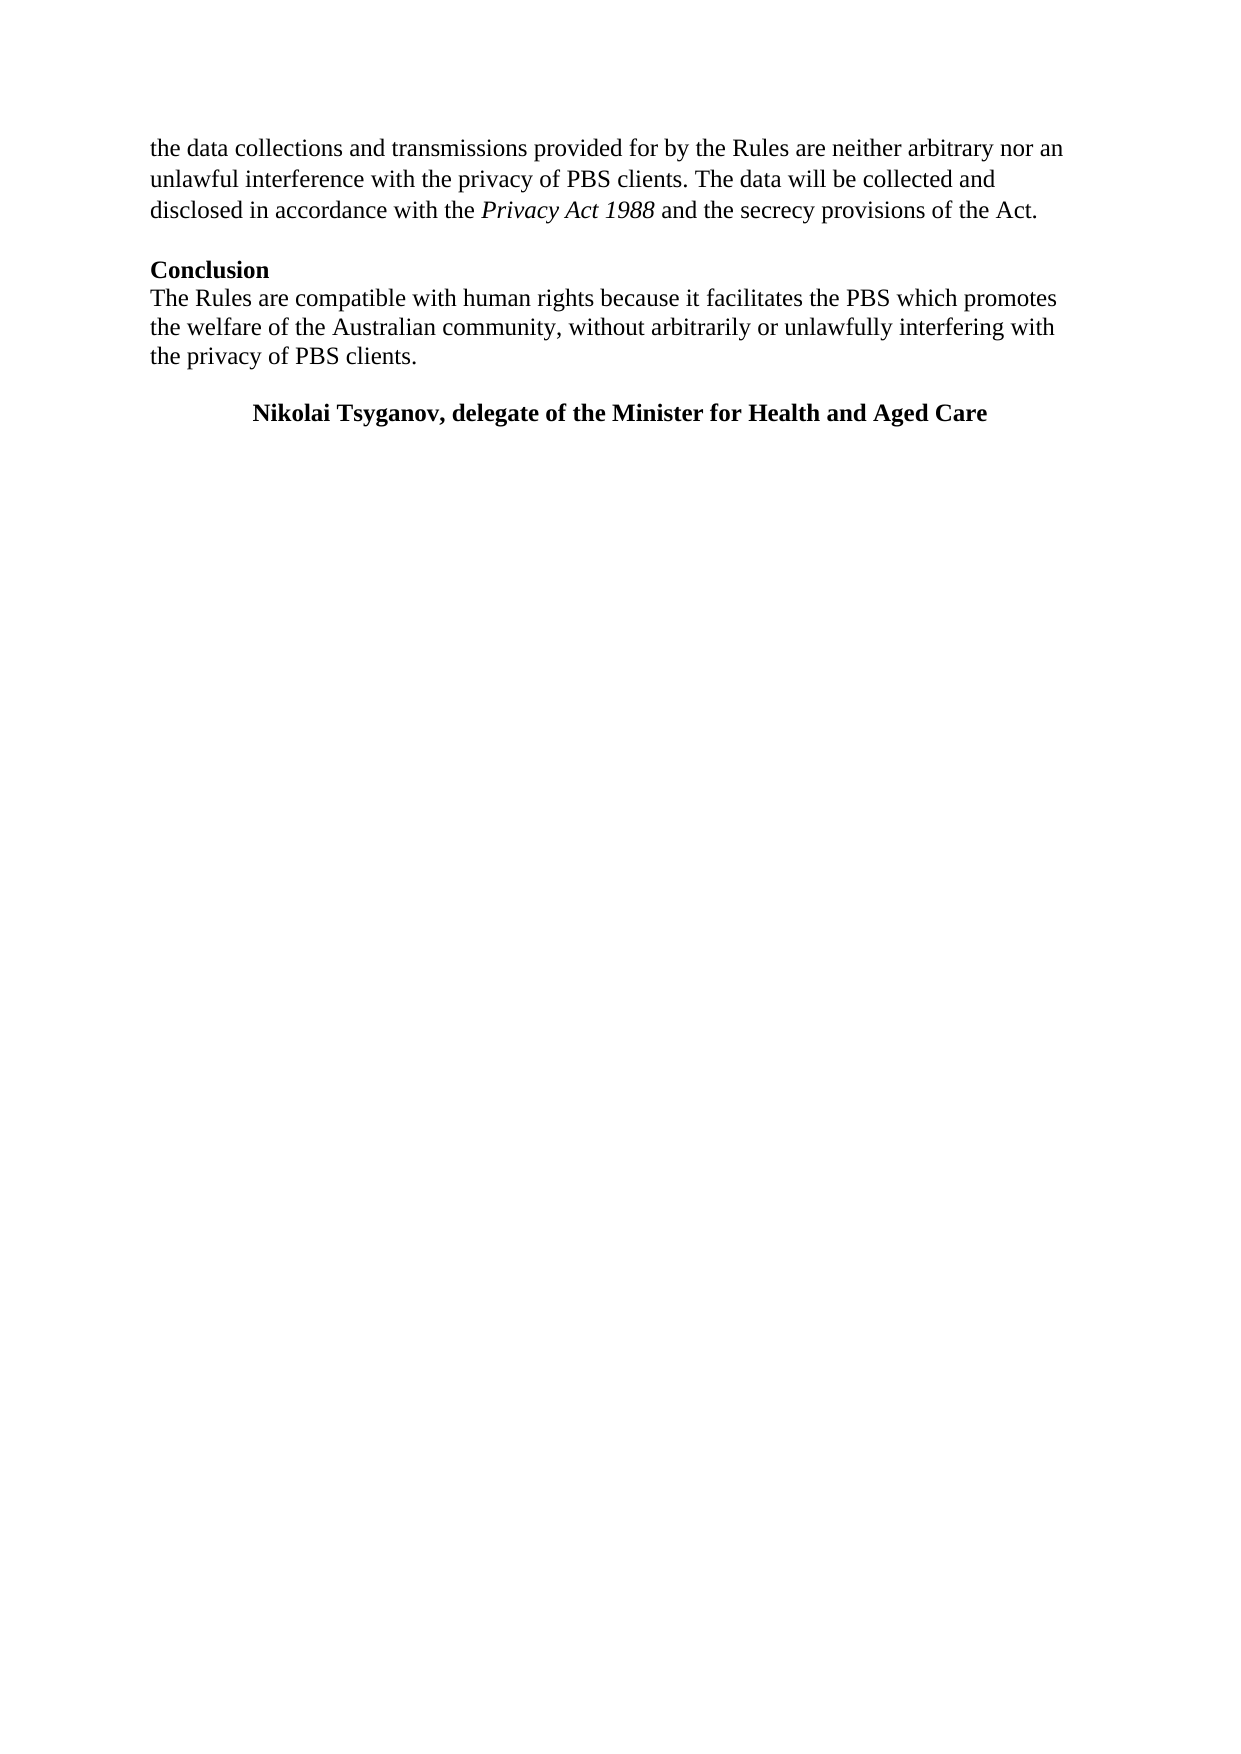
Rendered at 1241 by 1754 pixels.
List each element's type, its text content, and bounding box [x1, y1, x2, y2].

text The Rules are compatible with human rights because it facilitates the PBS which promotes the welfare of the Australian community, without arbitrarily or unlawfully interfering with the privacy of PBS clients. [150, 283, 1090, 370]
text Nikolai Tsyganov, delegate of the Minister for Health and Aged Care [150, 398, 1090, 427]
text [150, 133, 1090, 224]
text Conclusion [150, 255, 1090, 283]
